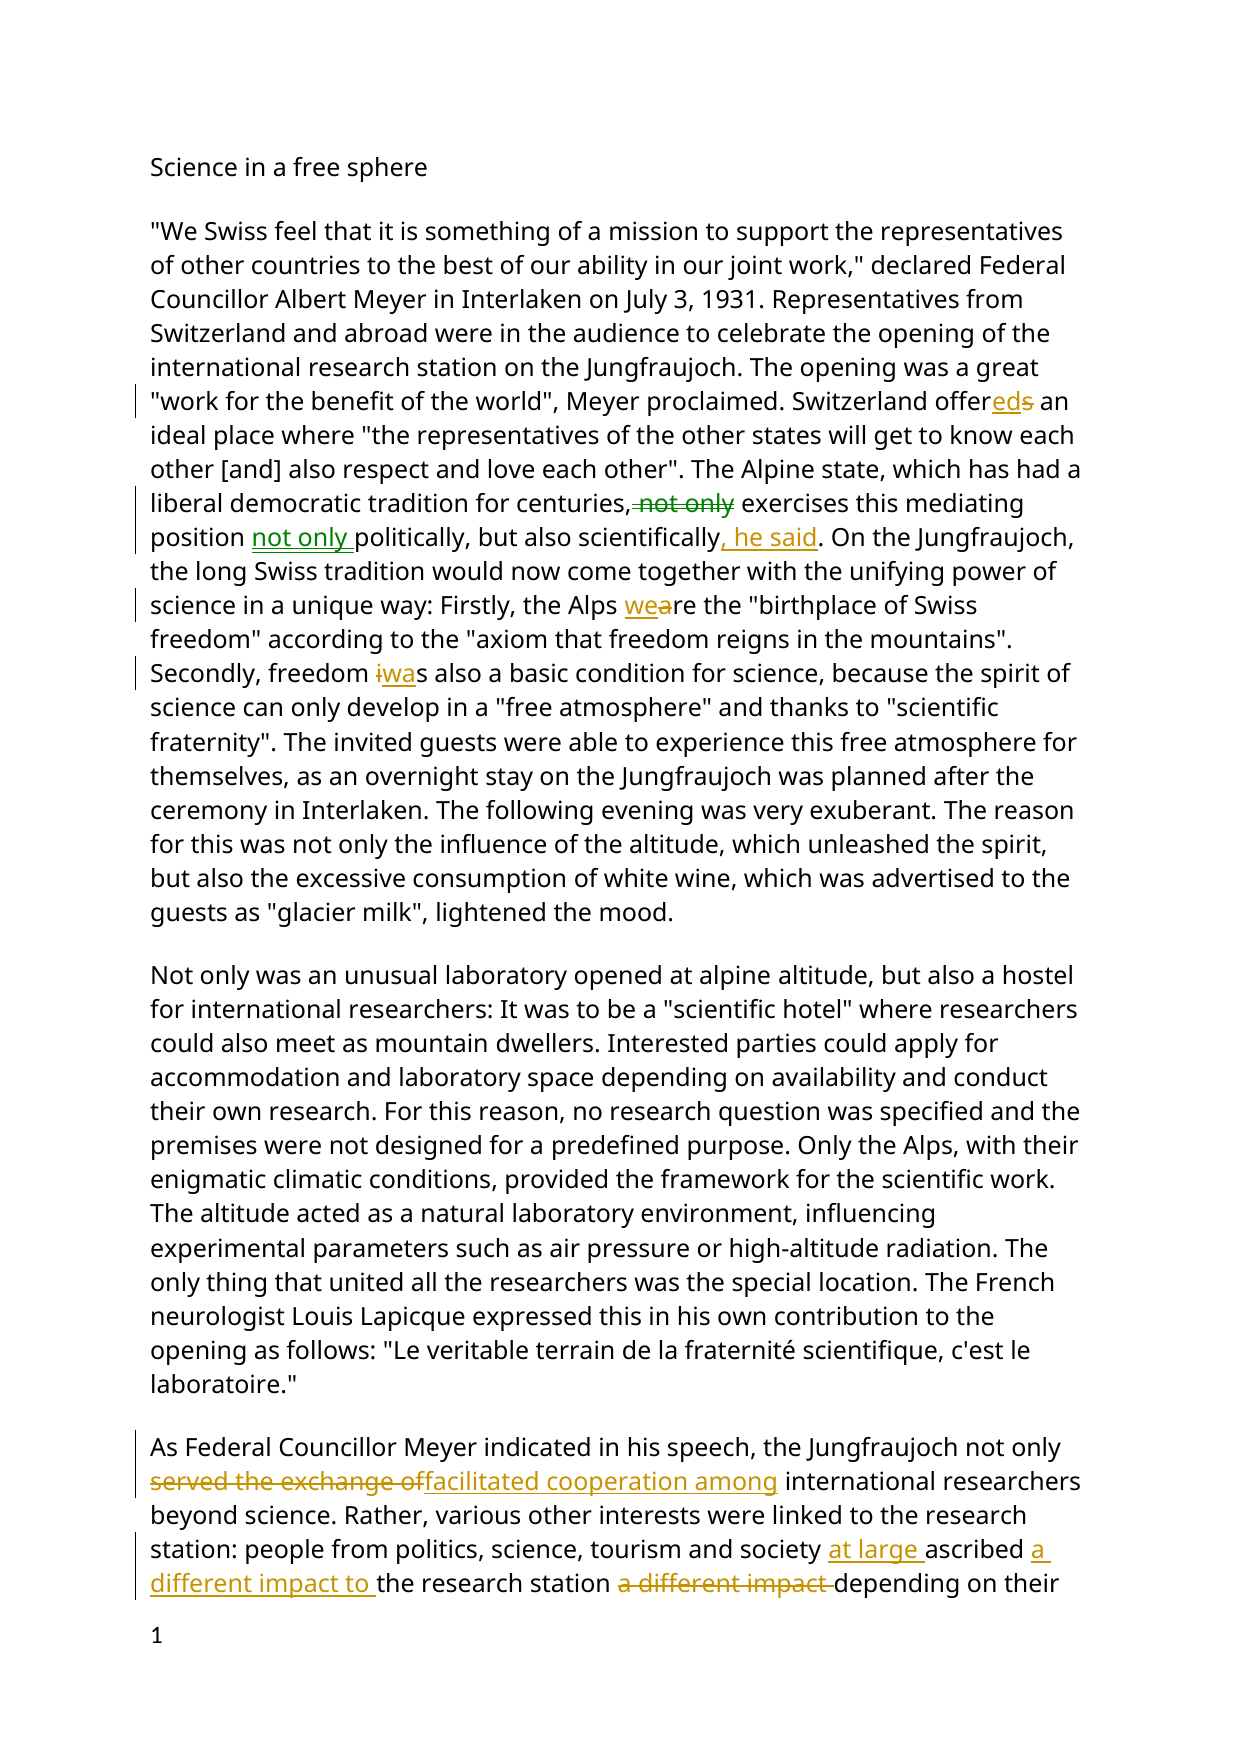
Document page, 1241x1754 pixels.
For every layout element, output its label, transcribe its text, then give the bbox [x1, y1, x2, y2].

text Science in a free sphere [150, 150, 1090, 184]
text "We Swiss feel that it is something of a mission to support the representatives of other countries to the best of our ability in our joint work," declared Federal Councillor Albert Meyer in Interlaken on July 3, 1931. Representatives from Switzerland and abroad were in the audience to celebrate the opening of the international research station on the Jungfraujoch. The opening was a great "work for the benefit of the world", Meyer proclaimed. Switzerland offer an ideal place where "the representatives of the other states will get to know each other [and] also respect and love each other". The Alpine state, which has had a liberal democratic tradition for centuries, exercises this mediating position politically, but also scientifically. On the Jungfraujoch, the long Swiss tradition would now come together with the unifying power of science in a unique way: Firstly, the Alps re the "birthplace of Swiss freedom" according to the "axiom that freedom reigns in the mountains". Secondly, freedom s also a basic condition for science, because the spirit of science can only develop in a "free atmosphere" and thanks to "scientific fraternity". The invited guests were able to experience this free atmosphere for themselves, as an overnight stay on the Jungfraujoch was planned after the ceremony in Interlaken. The following evening was very exuberant. The reason for this was not only the influence of the altitude, which unleashed the spirit, but also the excessive consumption of white wine, which was advertised to the guests as "glacier milk", lightened the mood. [150, 213, 1090, 928]
text Not only was an unusual laboratory opened at alpine altitude, but also a hostel for international researchers: It was to be a "scientific hotel" where researchers could also meet as mountain dwellers. Interested parties could apply for accommodation and laboratory space depending on availability and conduct their own research. For this reason, no research question was specified and the premises were not designed for a predefined purpose. Only the Alps, with their enigmatic climatic conditions, provided the framework for the scientific work. The altitude acted as a natural laboratory environment, influencing experimental parameters such as air pressure or high-altitude radiation. The only thing that united all the researchers was the special location. The French neurologist Louis Lapicque expressed this in his own contribution to the opening as follows: "Le veritable terrain de la fraternité scientifique, c'est le laboratoire." [150, 958, 1090, 1401]
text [150, 1430, 1090, 1600]
